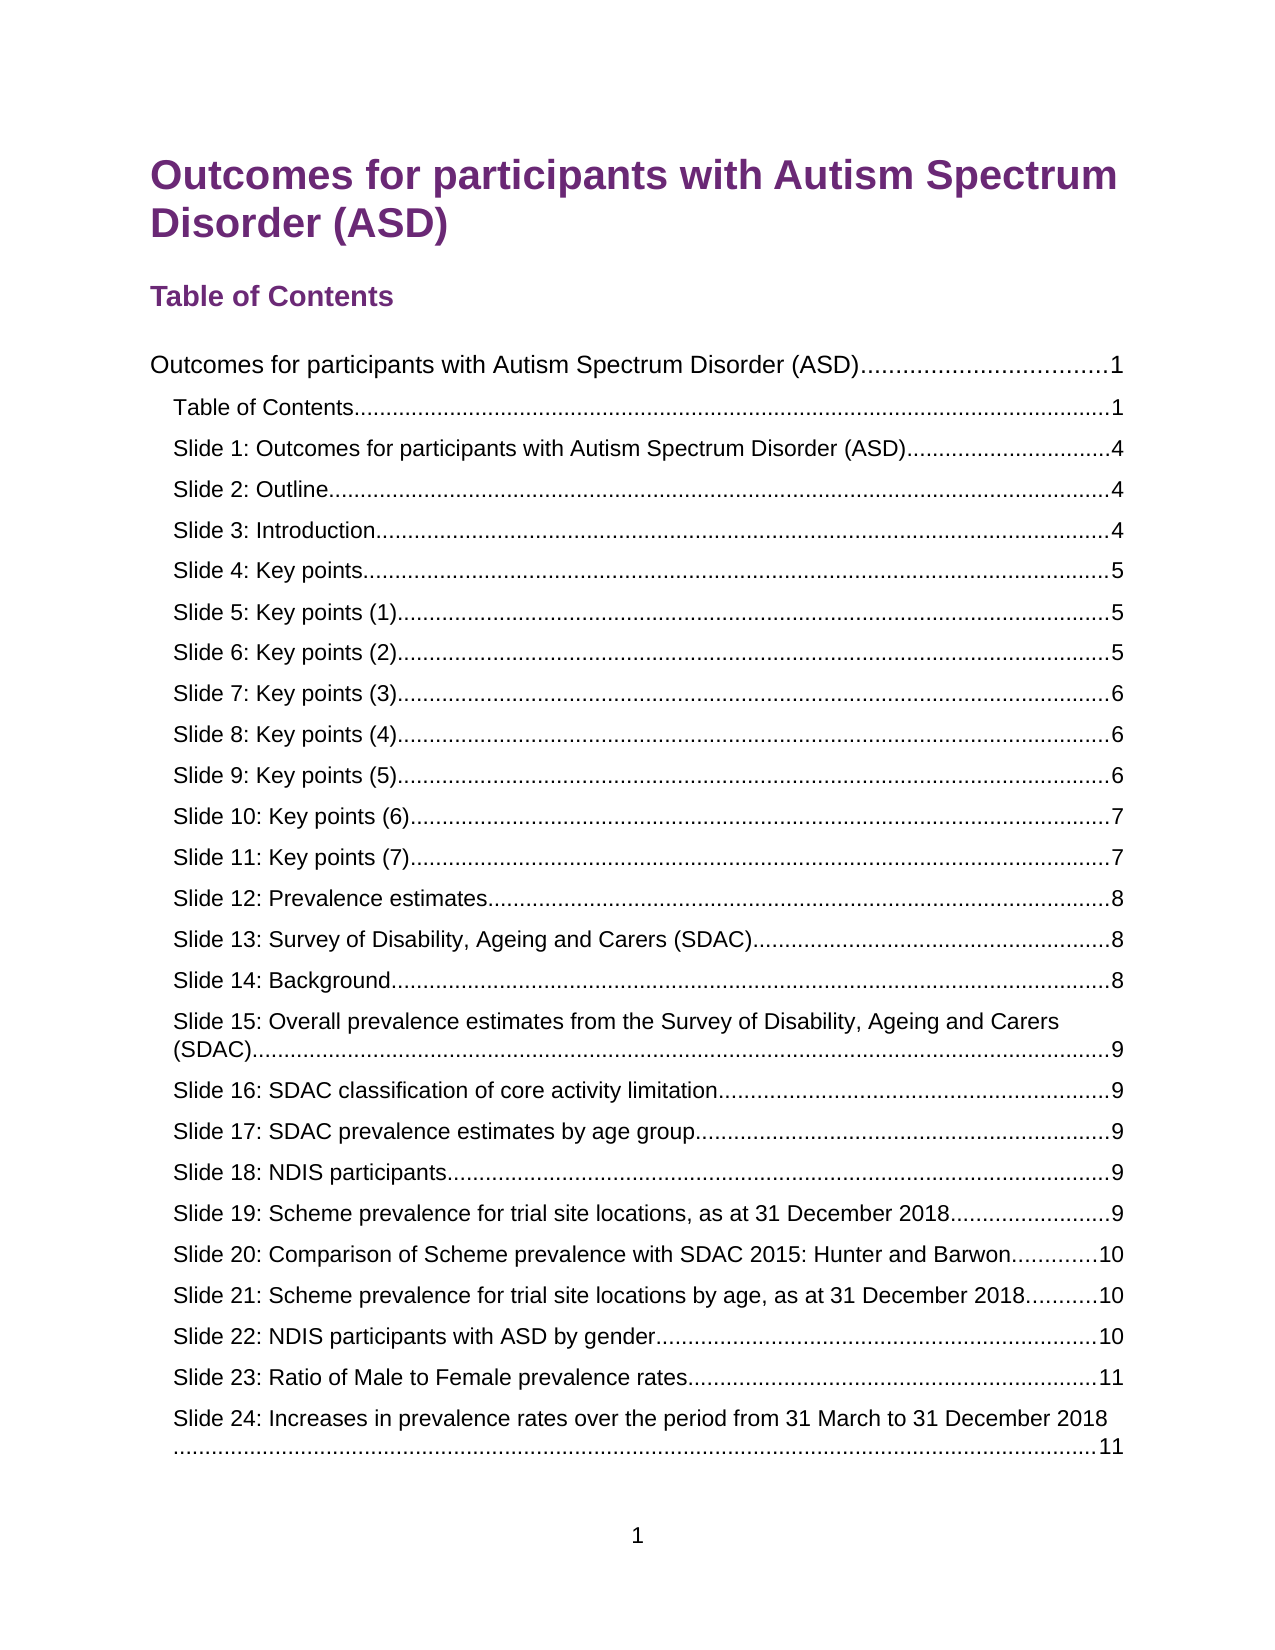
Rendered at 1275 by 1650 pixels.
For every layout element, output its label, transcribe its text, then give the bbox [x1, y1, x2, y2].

text Slide 1: Outcomes for participants with Autism Spectrum Disorder (ASD) 4 [173, 435, 1125, 461]
text Slide 2: Outline 4 [173, 476, 1125, 502]
text Slide 23: Ratio of Male to Female prevalence rates 11 [173, 1364, 1125, 1390]
text Slide 21: Scheme prevalence for trial site locations by age, as at 31 December 2018 10 [173, 1282, 1125, 1308]
text Slide 8: Key points (4) 6 [173, 721, 1125, 748]
text Slide 22: NDIS participants with ASD by gender 10 [173, 1323, 1125, 1349]
text Slide 20: Comparison of Scheme prevalence with SDAC 2015: Hunter and Barwon 10 [173, 1241, 1125, 1267]
text Slide 16: SDAC classification of core activity limitation 9 [173, 1077, 1125, 1103]
text Slide 18: NDIS participants 9 [173, 1159, 1125, 1185]
subtitle Table of Contents [150, 279, 1125, 313]
text Table of Contents 1 [173, 394, 1125, 420]
text Slide 24: Increases in prevalence rates over the period from 31 March to 31 December 2018 11 [173, 1405, 1125, 1459]
text Slide 13: Survey of Disability, Ageing and Carers (SDAC) 8 [173, 926, 1125, 952]
text Slide 3: Introduction 4 [173, 517, 1125, 543]
text Slide 12: Prevalence estimates 8 [173, 885, 1125, 911]
text Slide 11: Key points (7) 7 [173, 844, 1125, 870]
text Slide 14: Background 8 [173, 967, 1125, 993]
text Slide 17: SDAC prevalence estimates by age group 9 [173, 1118, 1125, 1144]
subtitle Outcomes for participants with Autism Spectrum Disorder (ASD) [150, 150, 1125, 246]
text Slide 6: Key points (2) 5 [173, 639, 1125, 666]
text Slide 4: Key points 5 [173, 557, 1125, 584]
text Slide 10: Key points (6) 7 [173, 803, 1125, 829]
text Slide 7: Key points (3) 6 [173, 680, 1125, 707]
text Slide 15: Overall prevalence estimates from the Survey of Disability, Ageing and Carers (SDAC) 9 [173, 1008, 1125, 1063]
text Slide 5: Key points (1) 5 [173, 598, 1125, 625]
text Slide 19: Scheme prevalence for trial site locations, as at 31 December 2018 9 [173, 1200, 1125, 1226]
text Outcomes for participants with Autism Spectrum Disorder (ASD) 1 [150, 350, 1125, 379]
text Slide 9: Key points (5) 6 [173, 762, 1125, 788]
